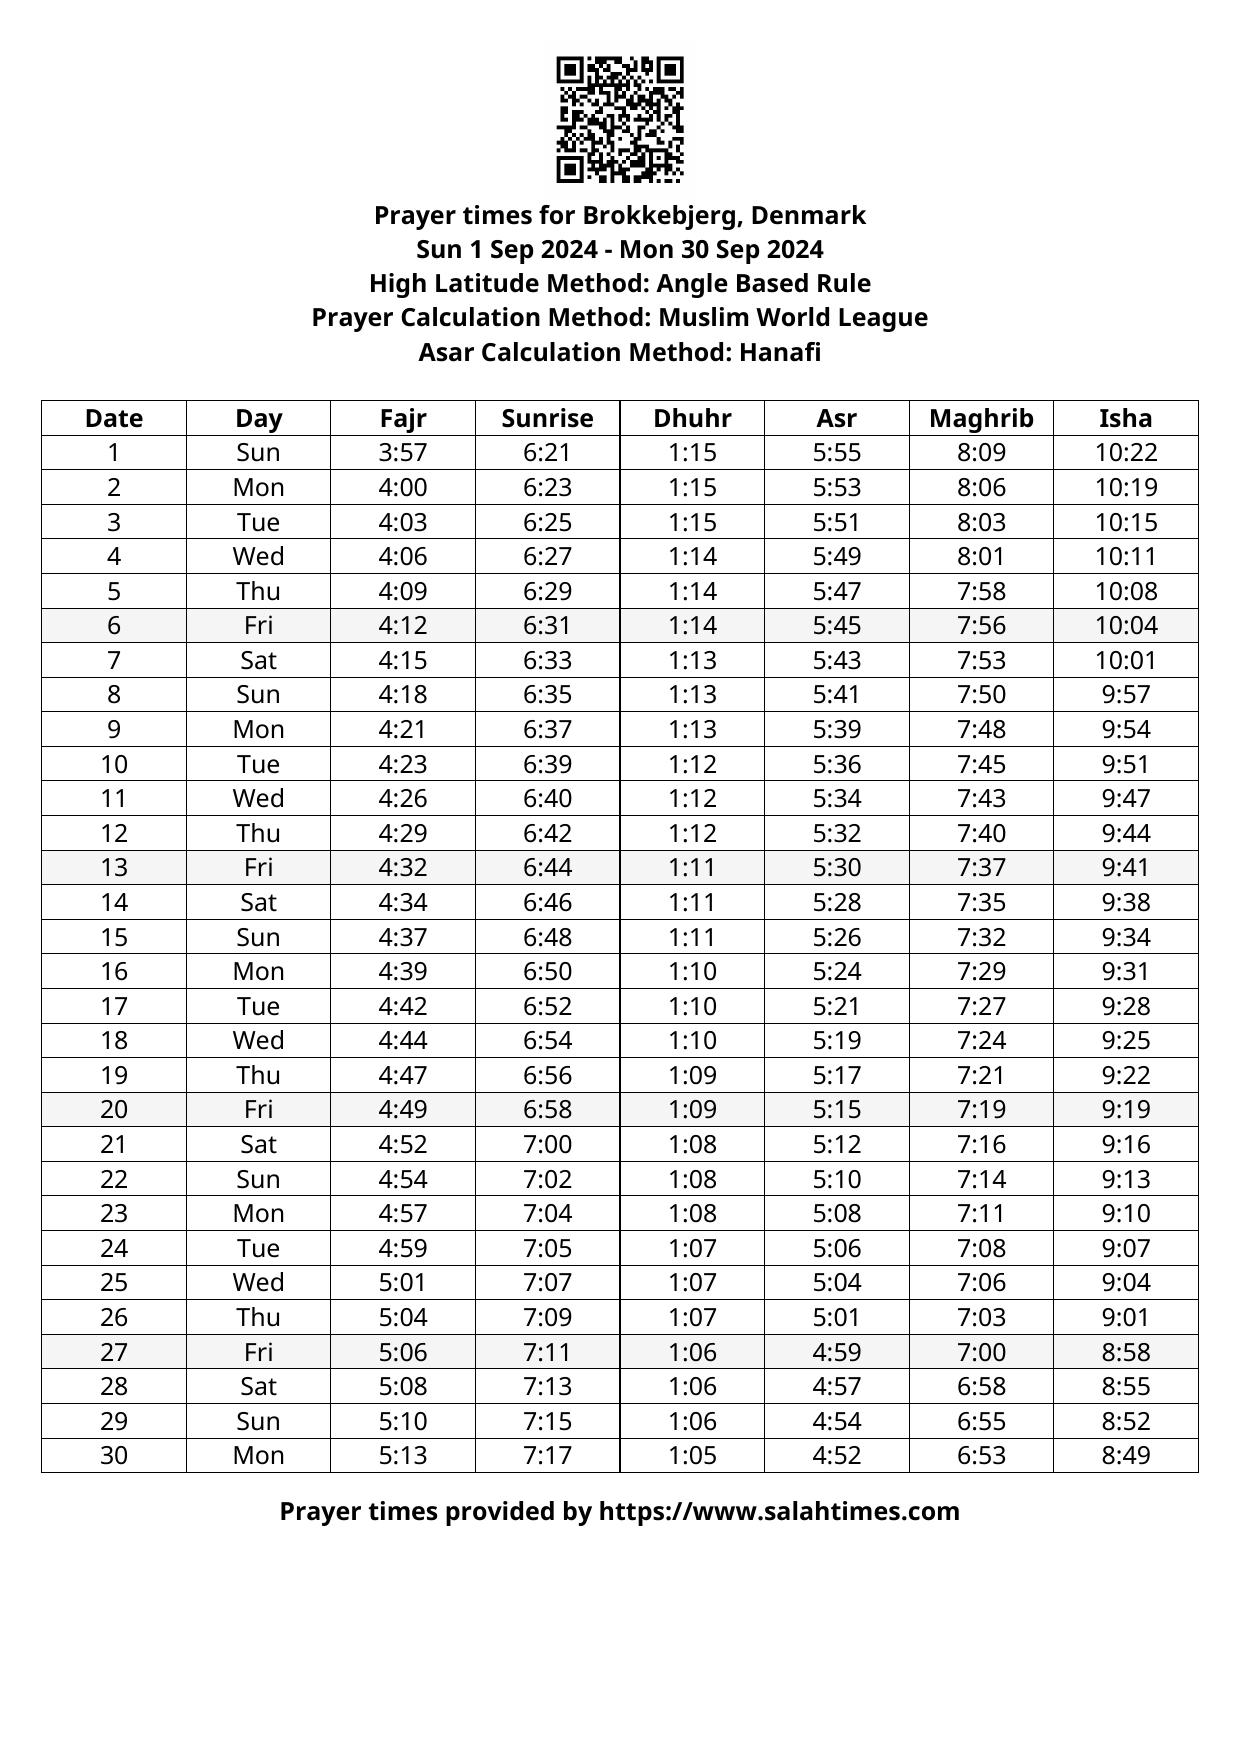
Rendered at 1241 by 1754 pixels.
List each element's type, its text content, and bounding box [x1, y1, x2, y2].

table_cell 4:54 [765, 1404, 909, 1437]
table_cell 13 [42, 851, 186, 884]
table_header Date [42, 401, 186, 434]
table_cell 4:44 [331, 1024, 475, 1057]
table_cell 5 [42, 574, 186, 607]
table_cell 7:19 [910, 1093, 1053, 1126]
text Asar Calculation Method: Hanafi [42, 334, 1198, 368]
table_cell 7:37 [910, 851, 1053, 884]
table_cell 4:39 [331, 954, 475, 988]
table_cell 6:37 [476, 712, 619, 746]
table_cell 11 [42, 781, 186, 815]
table_cell 8:49 [1054, 1439, 1198, 1472]
table_cell 9:57 [1054, 678, 1198, 711]
table_cell 5:53 [765, 470, 909, 504]
table_cell 5:17 [765, 1058, 909, 1092]
table_cell 6:50 [476, 954, 619, 988]
table_cell 6:39 [476, 747, 619, 780]
table_cell Sat [187, 885, 330, 919]
table_cell 4:29 [331, 816, 475, 849]
table_cell 1:06 [621, 1404, 764, 1437]
table_cell 7:03 [910, 1300, 1053, 1334]
table_cell 5:01 [331, 1266, 475, 1299]
table_cell 4:32 [331, 851, 475, 884]
table_cell 4:47 [331, 1058, 475, 1092]
table_cell 5:12 [765, 1127, 909, 1161]
table_cell 8:55 [1054, 1369, 1198, 1403]
table_cell 29 [42, 1404, 186, 1437]
table_cell 5:06 [765, 1231, 909, 1264]
table_cell 7:13 [476, 1369, 619, 1403]
table_cell 1 [42, 436, 186, 469]
table_cell 25 [42, 1266, 186, 1299]
text High Latitude Method: Angle Based Rule [42, 266, 1198, 300]
table_cell 6:42 [476, 816, 619, 849]
table_cell 7 [42, 643, 186, 677]
table_cell 1:14 [621, 609, 764, 642]
table_cell 7:02 [476, 1162, 619, 1195]
table_cell 4:06 [331, 539, 475, 573]
table_cell 2 [42, 470, 186, 504]
table_cell 7:27 [910, 989, 1053, 1022]
table_cell 6:46 [476, 885, 619, 919]
table_cell 6:44 [476, 851, 619, 884]
table_cell 5:34 [765, 781, 909, 815]
table_cell 1:12 [621, 747, 764, 780]
table_cell 4:52 [331, 1127, 475, 1161]
table_cell 1:07 [621, 1300, 764, 1334]
table_cell Tue [187, 989, 330, 1022]
table_cell 1:07 [621, 1266, 764, 1299]
table_cell 7:17 [476, 1439, 619, 1472]
table_cell 24 [42, 1231, 186, 1264]
table_cell 5:55 [765, 436, 909, 469]
table_cell 5:49 [765, 539, 909, 573]
table_cell 23 [42, 1196, 186, 1230]
table_cell 5:15 [765, 1093, 909, 1126]
table_cell 6:52 [476, 989, 619, 1022]
table_cell 9:07 [1054, 1231, 1198, 1264]
table_cell 10 [42, 747, 186, 780]
table_cell 8:06 [910, 470, 1053, 504]
table_cell 3 [42, 505, 186, 538]
table_cell 1:12 [621, 816, 764, 849]
table_cell 7:05 [476, 1231, 619, 1264]
table_cell 21 [42, 1127, 186, 1161]
table_cell Sun [187, 678, 330, 711]
table_cell 6:48 [476, 920, 619, 953]
table_cell 7:50 [910, 678, 1053, 711]
table_cell Thu [187, 1058, 330, 1092]
table_cell 5:36 [765, 747, 909, 780]
table_cell 4:59 [765, 1335, 909, 1368]
table_cell 4:42 [331, 989, 475, 1022]
table_cell 10:11 [1054, 539, 1198, 573]
table_cell 6:25 [476, 505, 619, 538]
table_cell 9:47 [1054, 781, 1198, 815]
table_cell 7:11 [476, 1335, 619, 1368]
table_cell 1:14 [621, 539, 764, 573]
table_cell 1:10 [621, 989, 764, 1022]
table_cell 10:04 [1054, 609, 1198, 642]
table_cell Fri [187, 851, 330, 884]
table_cell 1:15 [621, 436, 764, 469]
table_cell 9:38 [1054, 885, 1198, 919]
table_cell 4:18 [331, 678, 475, 711]
table_cell 5:47 [765, 574, 909, 607]
table_cell Fri [187, 1093, 330, 1126]
table_cell 5:45 [765, 609, 909, 642]
table_cell 5:06 [331, 1335, 475, 1368]
table_cell 9:34 [1054, 920, 1198, 953]
table_cell 6:29 [476, 574, 619, 607]
table_cell 5:08 [765, 1196, 909, 1230]
table_cell Fri [187, 609, 330, 642]
table_cell 1:08 [621, 1162, 764, 1195]
table_cell 1:08 [621, 1196, 764, 1230]
table_cell 1:08 [621, 1127, 764, 1161]
table_cell Wed [187, 1024, 330, 1057]
table_cell 6:58 [476, 1093, 619, 1126]
table_cell 6:55 [910, 1404, 1053, 1437]
table_cell 4 [42, 539, 186, 573]
table_cell 1:06 [621, 1335, 764, 1368]
table_cell Mon [187, 712, 330, 746]
table_cell 7:06 [910, 1266, 1053, 1299]
table_cell 9:41 [1054, 851, 1198, 884]
table_cell 4:12 [331, 609, 475, 642]
table_cell 9:54 [1054, 712, 1198, 746]
text Sun 1 Sep 2024 - Mon 30 Sep 2024 [42, 232, 1198, 266]
table_cell 4:57 [765, 1369, 909, 1403]
table_cell 15 [42, 920, 186, 953]
table_cell 1:07 [621, 1231, 764, 1264]
table_cell 9:28 [1054, 989, 1198, 1022]
table_cell Wed [187, 1266, 330, 1299]
text Prayer Calculation Method: Muslim World League [42, 300, 1198, 334]
table_cell 1:15 [621, 470, 764, 504]
table_cell Mon [187, 1439, 330, 1472]
table_cell Fri [187, 1335, 330, 1368]
table_cell Wed [187, 781, 330, 815]
table_cell Sun [187, 1404, 330, 1437]
table_cell 4:52 [765, 1439, 909, 1472]
table_cell Thu [187, 816, 330, 849]
table_cell 5:24 [765, 954, 909, 988]
table_cell 8:52 [1054, 1404, 1198, 1437]
table_cell 6 [42, 609, 186, 642]
table_cell 5:04 [331, 1300, 475, 1334]
table_cell 6:40 [476, 781, 619, 815]
table_cell 5:04 [765, 1266, 909, 1299]
table_cell 6:56 [476, 1058, 619, 1092]
table_cell 7:58 [910, 574, 1053, 607]
table_cell 4:21 [331, 712, 475, 746]
table_cell 1:06 [621, 1369, 764, 1403]
table_cell 7:15 [476, 1404, 619, 1437]
table_cell 5:41 [765, 678, 909, 711]
table_cell 16 [42, 954, 186, 988]
table_cell 7:35 [910, 885, 1053, 919]
table_cell Wed [187, 539, 330, 573]
table_cell 7:29 [910, 954, 1053, 988]
table_cell Sun [187, 920, 330, 953]
table_cell 5:39 [765, 712, 909, 746]
table_cell 1:09 [621, 1058, 764, 1092]
table_cell 8:58 [1054, 1335, 1198, 1368]
table_cell 6:54 [476, 1024, 619, 1057]
table_cell 5:19 [765, 1024, 909, 1057]
table_cell 26 [42, 1300, 186, 1334]
table_cell 4:49 [331, 1093, 475, 1126]
table_cell 18 [42, 1024, 186, 1057]
table_cell 9:13 [1054, 1162, 1198, 1195]
table_cell 9:51 [1054, 747, 1198, 780]
table_header Dhuhr [621, 401, 764, 434]
table_cell 5:21 [765, 989, 909, 1022]
table_cell 7:16 [910, 1127, 1053, 1161]
table_cell 9:19 [1054, 1093, 1198, 1126]
table_cell 1:13 [621, 643, 764, 677]
table_cell 1:12 [621, 781, 764, 815]
table_cell 5:28 [765, 885, 909, 919]
table_cell Sat [187, 1369, 330, 1403]
table_cell 1:11 [621, 851, 764, 884]
table_cell Mon [187, 1196, 330, 1230]
table_cell 1:05 [621, 1439, 764, 1472]
table_cell 1:13 [621, 712, 764, 746]
text Prayer times for Brokkebjerg, Denmark [42, 198, 1198, 232]
table_cell 1:09 [621, 1093, 764, 1126]
table_cell 4:54 [331, 1162, 475, 1195]
table_cell 1:10 [621, 1024, 764, 1057]
table_cell 17 [42, 989, 186, 1022]
table_cell Thu [187, 1300, 330, 1334]
table_header Day [187, 401, 330, 434]
table_cell 4:00 [331, 470, 475, 504]
table_cell 7:04 [476, 1196, 619, 1230]
table_cell Sun [187, 436, 330, 469]
table_cell 6:35 [476, 678, 619, 711]
table_cell 4:26 [331, 781, 475, 815]
table_cell 5:32 [765, 816, 909, 849]
table_cell 12 [42, 816, 186, 849]
table_cell Mon [187, 954, 330, 988]
table_cell 8:01 [910, 539, 1053, 573]
table_cell 4:57 [331, 1196, 475, 1230]
table_cell 5:51 [765, 505, 909, 538]
table_cell 27 [42, 1335, 186, 1368]
table_cell 1:11 [621, 885, 764, 919]
table_cell 1:13 [621, 678, 764, 711]
table_cell 7:08 [910, 1231, 1053, 1264]
table_cell 10:01 [1054, 643, 1198, 677]
table_header Asr [765, 401, 909, 434]
table_cell 7:43 [910, 781, 1053, 815]
table_cell 28 [42, 1369, 186, 1403]
table_header Maghrib [910, 401, 1053, 434]
table_header Fajr [331, 401, 475, 434]
table_cell 3:57 [331, 436, 475, 469]
table_header Isha [1054, 401, 1198, 434]
table_cell 1:14 [621, 574, 764, 607]
table_cell 4:23 [331, 747, 475, 780]
table_cell 8:03 [910, 505, 1053, 538]
table_cell 9:22 [1054, 1058, 1198, 1092]
table_cell 9:31 [1054, 954, 1198, 988]
table_cell 10:15 [1054, 505, 1198, 538]
table_cell 9:01 [1054, 1300, 1198, 1334]
table_cell 10:19 [1054, 470, 1198, 504]
table_cell 6:33 [476, 643, 619, 677]
table_cell 9:25 [1054, 1024, 1198, 1057]
table_cell 7:45 [910, 747, 1053, 780]
table_cell 1:10 [621, 954, 764, 988]
table_cell 4:03 [331, 505, 475, 538]
table_cell 7:07 [476, 1266, 619, 1299]
table_cell 1:11 [621, 920, 764, 953]
table_cell 7:53 [910, 643, 1053, 677]
table_cell Thu [187, 574, 330, 607]
table_cell 8 [42, 678, 186, 711]
table_cell Mon [187, 470, 330, 504]
table_cell 7:24 [910, 1024, 1053, 1057]
table_cell 1:15 [621, 505, 764, 538]
table_cell 6:31 [476, 609, 619, 642]
table_cell 7:32 [910, 920, 1053, 953]
table_cell 5:08 [331, 1369, 475, 1403]
table_cell 5:01 [765, 1300, 909, 1334]
table_cell 9:04 [1054, 1266, 1198, 1299]
table_cell 7:00 [476, 1127, 619, 1161]
table_cell 7:00 [910, 1335, 1053, 1368]
table_cell 9 [42, 712, 186, 746]
table_cell 7:48 [910, 712, 1053, 746]
table_cell 30 [42, 1439, 186, 1472]
table_cell 5:10 [765, 1162, 909, 1195]
table_cell 8:09 [910, 436, 1053, 469]
table_cell 4:59 [331, 1231, 475, 1264]
table_header Sunrise [476, 401, 619, 434]
table_cell 4:34 [331, 885, 475, 919]
table_cell 6:27 [476, 539, 619, 573]
picture [542, 41, 699, 198]
table_cell 7:09 [476, 1300, 619, 1334]
text Prayer times provided by https://www.salahtimes.com [42, 1494, 1198, 1528]
table_cell 5:30 [765, 851, 909, 884]
table_cell 22 [42, 1162, 186, 1195]
table_cell 7:56 [910, 609, 1053, 642]
table_cell 6:23 [476, 470, 619, 504]
table_cell 4:09 [331, 574, 475, 607]
table_cell 4:37 [331, 920, 475, 953]
table_cell Sat [187, 1127, 330, 1161]
table_cell 5:10 [331, 1404, 475, 1437]
table_cell 4:15 [331, 643, 475, 677]
table_cell Tue [187, 747, 330, 780]
table_cell 5:13 [331, 1439, 475, 1472]
table_cell 7:11 [910, 1196, 1053, 1230]
table_cell Tue [187, 1231, 330, 1264]
table_cell 6:58 [910, 1369, 1053, 1403]
table_cell 5:43 [765, 643, 909, 677]
table_cell Tue [187, 505, 330, 538]
table_cell 9:10 [1054, 1196, 1198, 1230]
table_cell 9:44 [1054, 816, 1198, 849]
table_cell 7:21 [910, 1058, 1053, 1092]
table_cell 20 [42, 1093, 186, 1126]
table_cell 5:26 [765, 920, 909, 953]
table_cell 10:22 [1054, 436, 1198, 469]
table_cell 19 [42, 1058, 186, 1092]
table_cell Sun [187, 1162, 330, 1195]
table_cell 7:40 [910, 816, 1053, 849]
table_cell 10:08 [1054, 574, 1198, 607]
table_cell 9:16 [1054, 1127, 1198, 1161]
table_cell Sat [187, 643, 330, 677]
table_cell 6:53 [910, 1439, 1053, 1472]
table_cell 6:21 [476, 436, 619, 469]
table_cell 7:14 [910, 1162, 1053, 1195]
table_cell 14 [42, 885, 186, 919]
